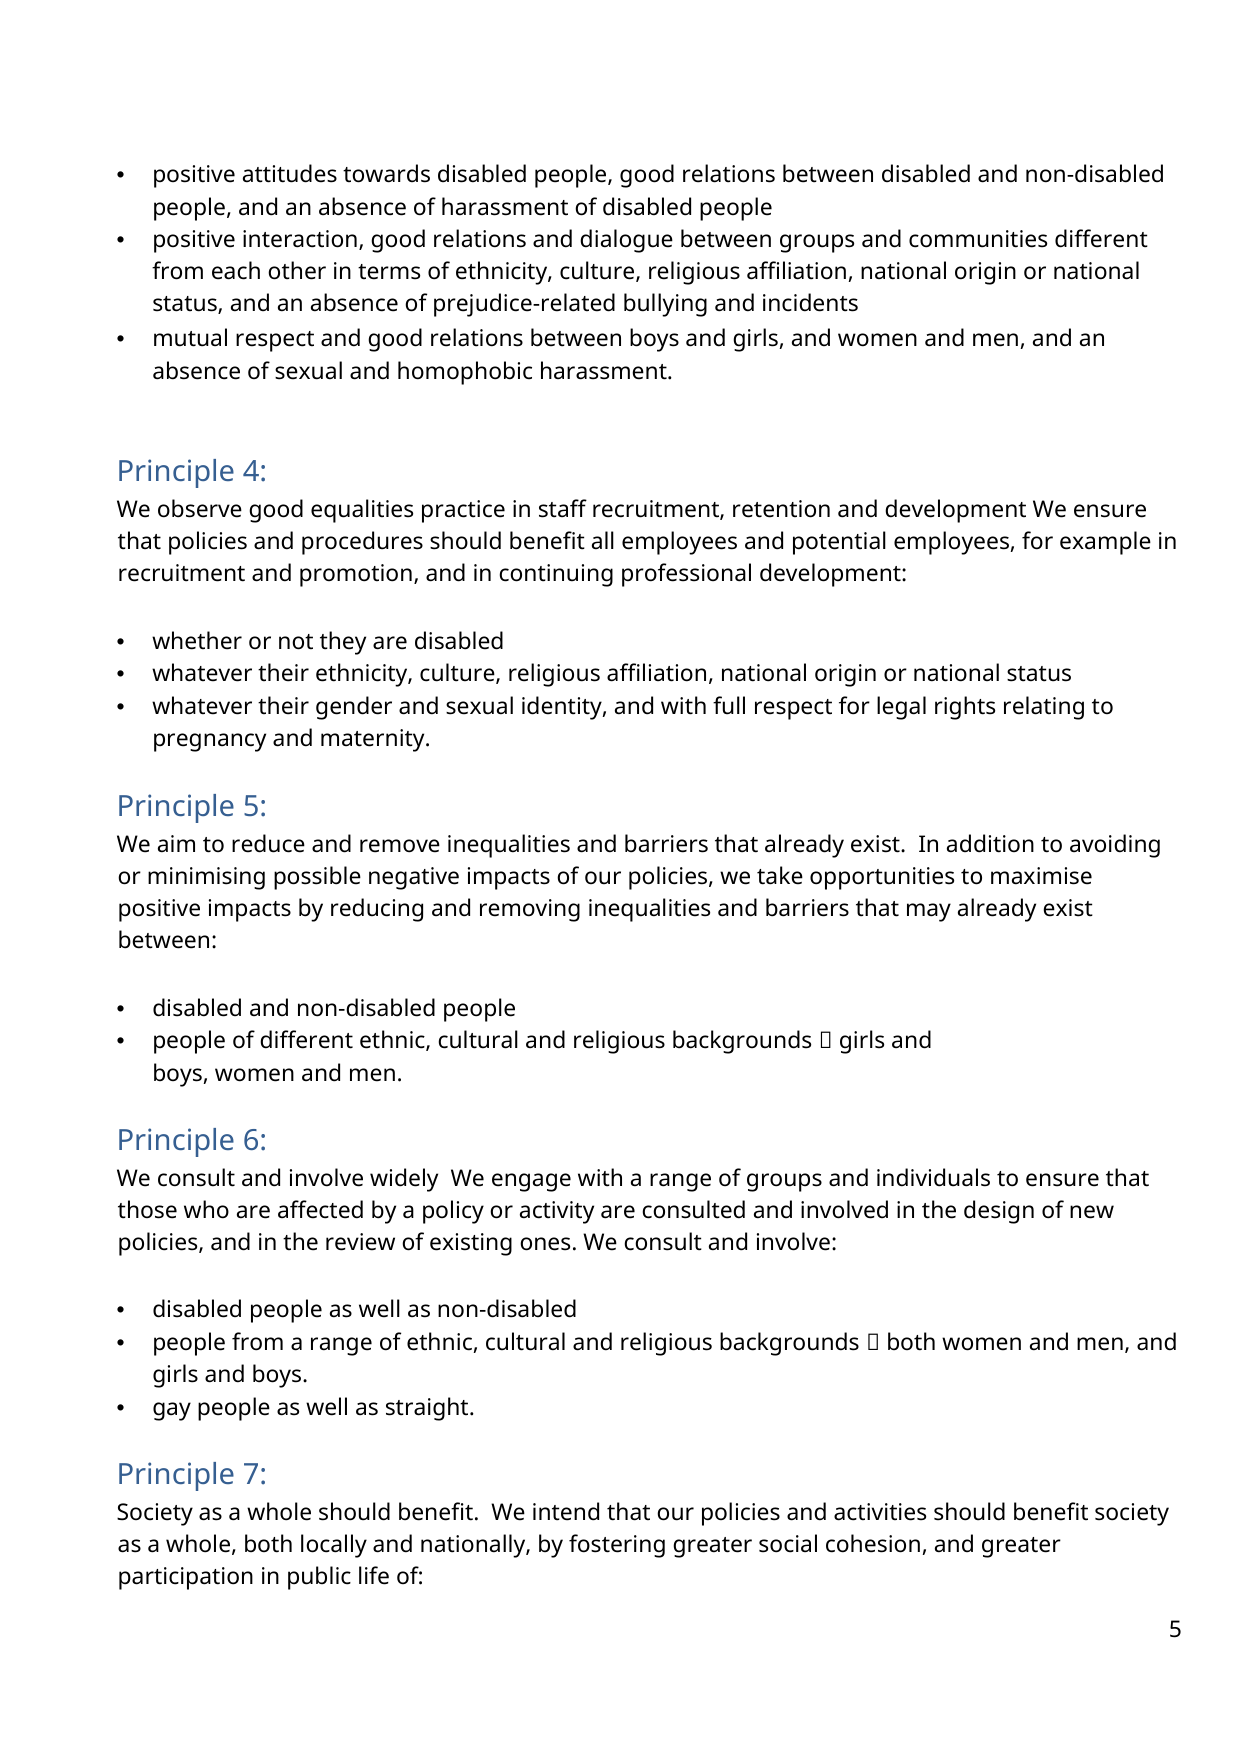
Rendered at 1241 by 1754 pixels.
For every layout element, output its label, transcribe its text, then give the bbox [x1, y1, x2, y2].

subtitle Principle 7: [116, 1453, 1180, 1493]
list whatever their gender and sexual identity, and with full respect for legal rights relating to pregnancy and maternity. [116, 690, 1180, 753]
list whether or not they are disabled [116, 625, 1180, 656]
list positive attitudes towards disabled people, good relations between disabled and non-disabled people, and an absence of harassment of disabled people [116, 158, 1180, 222]
list mutual respect and good relations between boys and girls, and women and men, and an absence of sexual and homophobic harassment. [116, 322, 1180, 386]
list disabled and non-disabled people [116, 992, 984, 1023]
list people from a range of ethnic, cultural and religious backgrounds  both women and men, and girls and boys. [116, 1326, 1180, 1389]
list whatever their ethnicity, culture, religious affiliation, national origin or national status [116, 657, 1180, 688]
text Society as a whole should benefit. We intend that our policies and activities should benefit society as a whole, both locally and nationally, by fostering greater social cohesion, and greater participation in public life of: [116, 1496, 1180, 1591]
subtitle Principle 5: [116, 785, 1180, 825]
text We aim to reduce and remove inequalities and barriers that already exist. In addition to avoiding or minimising possible negative impacts of our policies, we take opportunities to maximise positive impacts by reducing and removing inequalities and barriers that may already exist between: [116, 828, 1180, 956]
subtitle Principle 6: [116, 1119, 1180, 1158]
list gay people as well as straight. [116, 1391, 1180, 1422]
text We consult and involve widely We engage with a range of groups and individuals to ensure that those who are affected by a policy or activity are consulted and involved in the design of new policies, and in the review of existing ones. We consult and involve: [116, 1162, 1180, 1257]
list positive interaction, good relations and dialogue between groups and communities different from each other in terms of ethnicity, culture, religious affiliation, national origin or national status, and an absence of prejudice-related bullying and incidents [116, 223, 1180, 318]
text We observe good equalities practice in staff recruitment, retention and development We ensure that policies and procedures should benefit all employees and potential employees, for example in recruitment and promotion, and in continuing professional development: [116, 493, 1180, 589]
list disabled people as well as non-disabled [116, 1293, 1180, 1325]
list people of different ethnic, cultural and religious backgrounds  girls and boys, women and men. [116, 1024, 984, 1088]
subtitle Principle 4: [116, 450, 1180, 490]
